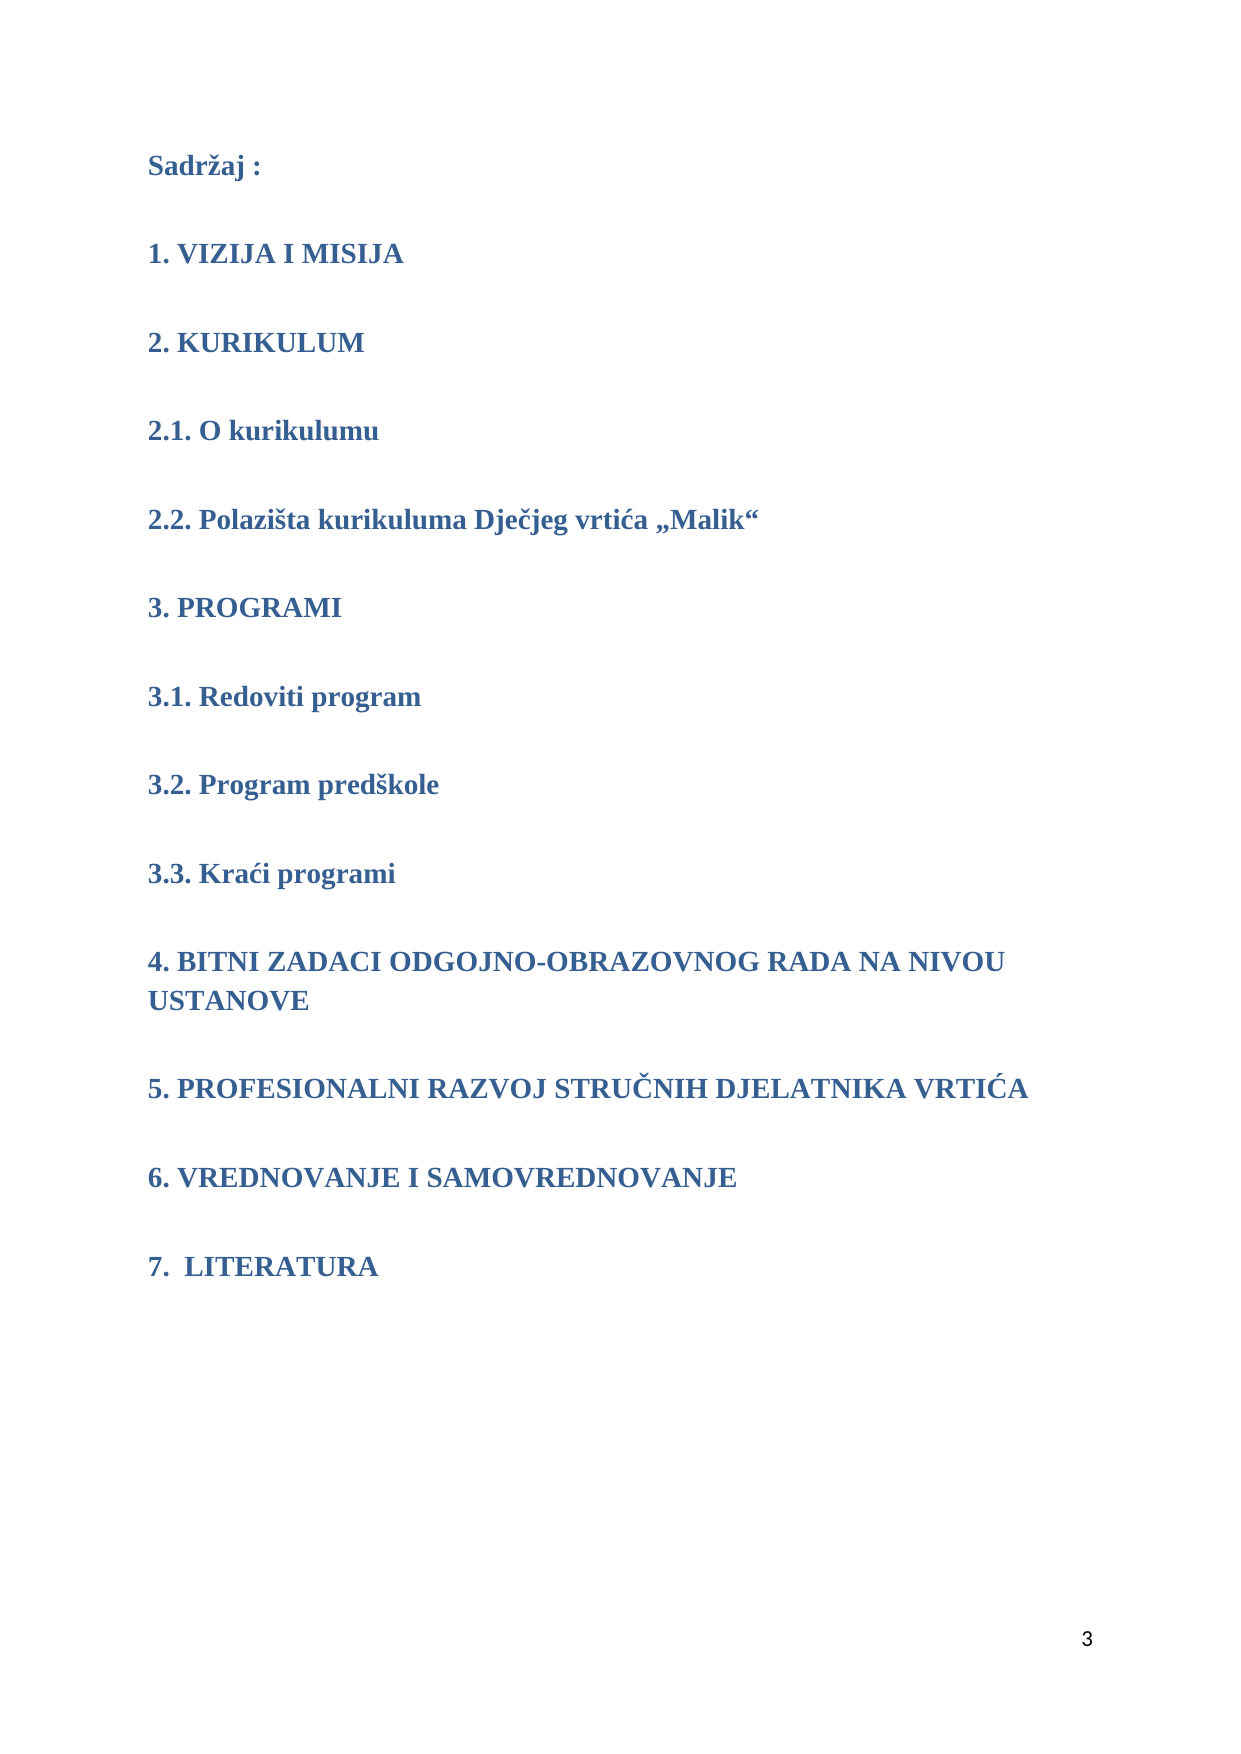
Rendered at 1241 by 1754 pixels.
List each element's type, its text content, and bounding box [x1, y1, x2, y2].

subtitle 3. PROGRAMI [148, 590, 1093, 624]
subtitle 2.2. Polazišta kurikuluma Dječjeg vrtića „Malik“ [148, 502, 1093, 535]
subtitle 6. VREDNOVANJE I SAMOVREDNOVANJE [148, 1160, 1093, 1194]
subtitle 3.2. Program predškole [148, 767, 1093, 801]
subtitle 3.3. Kraći programi [148, 856, 1093, 889]
subtitle 3.1. Redoviti program [148, 679, 1093, 712]
subtitle 7. LITERATURA [148, 1249, 1093, 1282]
subtitle Sadržaj : [148, 148, 1093, 181]
subtitle 1. VIZIJA I MISIJA [148, 236, 1093, 270]
subtitle 2.1. O kurikulumu [148, 413, 1093, 447]
subtitle 5. PROFESIONALNI RAZVOJ STRUČNIH DJELATNIKA VRTIĆA [148, 1072, 1093, 1105]
subtitle 2. KURIKULUM [148, 325, 1093, 358]
subtitle 4. BITNI ZADACI ODGOJNO-OBRAZOVNOG RADA NA NIVOU USTANOVE [148, 944, 1093, 1017]
